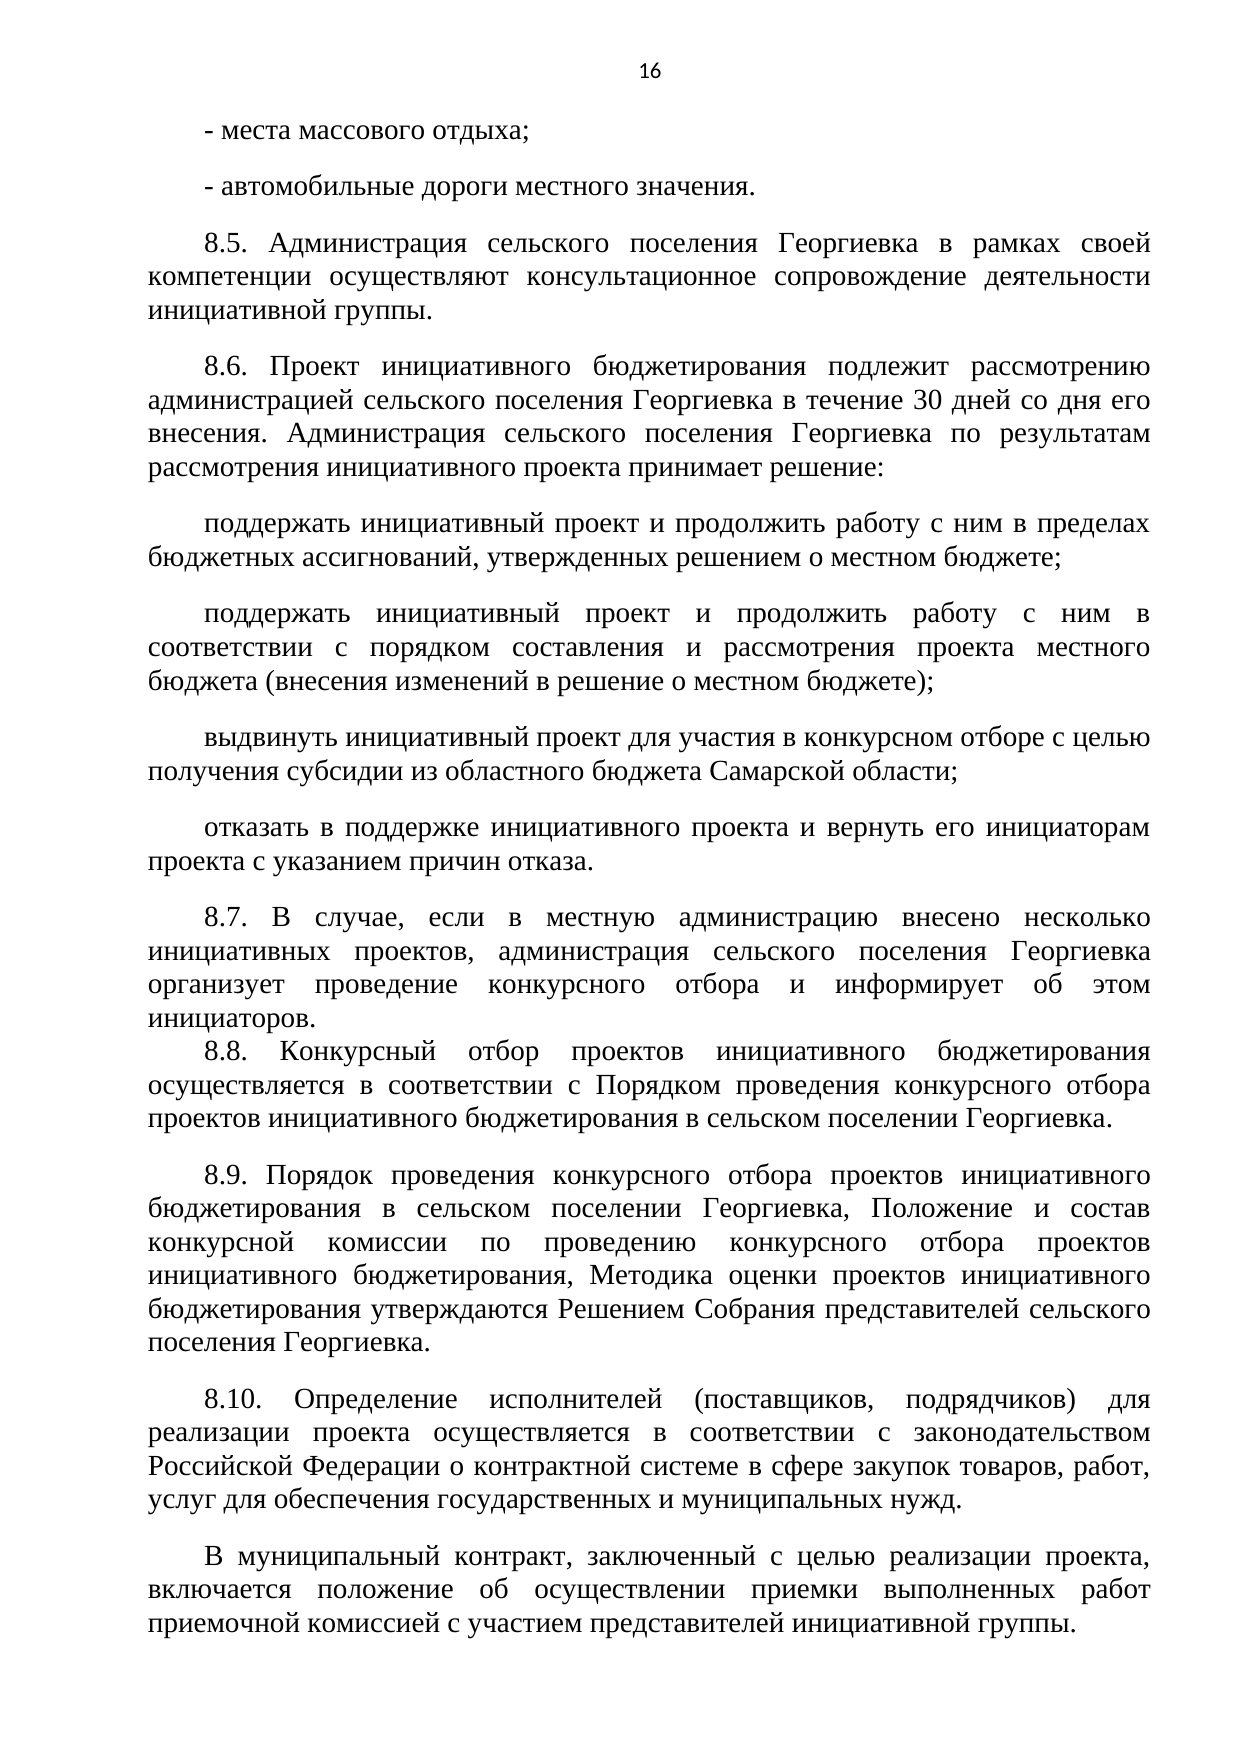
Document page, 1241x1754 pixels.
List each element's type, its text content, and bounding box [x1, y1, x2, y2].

text 8.7. В случае, если в местную администрацию внесено несколько инициативных проектов, администрация сельского поселения Георгиевка организует проведение конкурсного отбора и информирует об этом инициаторов. [148, 899, 1152, 1033]
text - автомобильные дороги местного значения. [148, 168, 1152, 202]
text 8.6. Проект инициативного бюджетирования подлежит рассмотрению администрацией сельского поселения Георгиевка в течение 30 дней со дня его внесения. Администрация сельского поселения Георгиевка по результатам рассмотрения инициативного проекта принимает решение: [148, 348, 1152, 483]
text поддержать инициативный проект и продолжить работу с ним в соответствии с порядком составления и рассмотрения проекта местного бюджета (внесения изменений в решение о местном бюджете); [148, 596, 1152, 696]
text - места массового отдыха; [148, 112, 1152, 146]
text В муниципальный контракт, заключенный с целью реализации проекта, включается положение об осуществлении приемки выполненных работ приемочной комиссией с участием представителей инициативной группы. [148, 1538, 1152, 1639]
text 8.5. Администрация сельского поселения Георгиевка в рамках своей компетенции осуществляют консультационное сопровождение деятельности инициативной группы. [148, 225, 1152, 326]
text выдвинуть инициативный проект для участия в конкурсном отборе с целью получения субсидии из областного бюджета Самарской области; [148, 719, 1152, 786]
text 8.8. Конкурсный отбор проектов инициативного бюджетирования осуществляется в соответствии с Порядком проведения конкурсного отбора проектов инициативного бюджетирования в сельском поселении Георгиевка. [148, 1033, 1152, 1134]
text 8.9. Порядок проведения конкурсного отбора проектов инициативного бюджетирования в сельском поселении Георгиевка, Положение и состав конкурсной комиссии по проведению конкурсного отбора проектов инициативного бюджетирования, Методика оценки проектов инициативного бюджетирования утверждаются Решением Собрания представителей сельского поселения Георгиевка. [148, 1157, 1152, 1358]
text 8.10. Определение исполнителей (поставщиков, подрядчиков) для реализации проекта осуществляется в соответствии с законодательством Российской Федерации о контрактной системе в сфере закупок товаров, работ, услуг для обеспечения государственных и муниципальных нужд. [148, 1381, 1152, 1515]
text отказать в поддержке инициативного проекта и вернуть его инициаторам проекта с указанием причин отказа. [148, 809, 1152, 876]
text поддержать инициативный проект и продолжить работу с ним в пределах бюджетных ассигнований, утвержденных решением о местном бюджете; [148, 506, 1152, 573]
